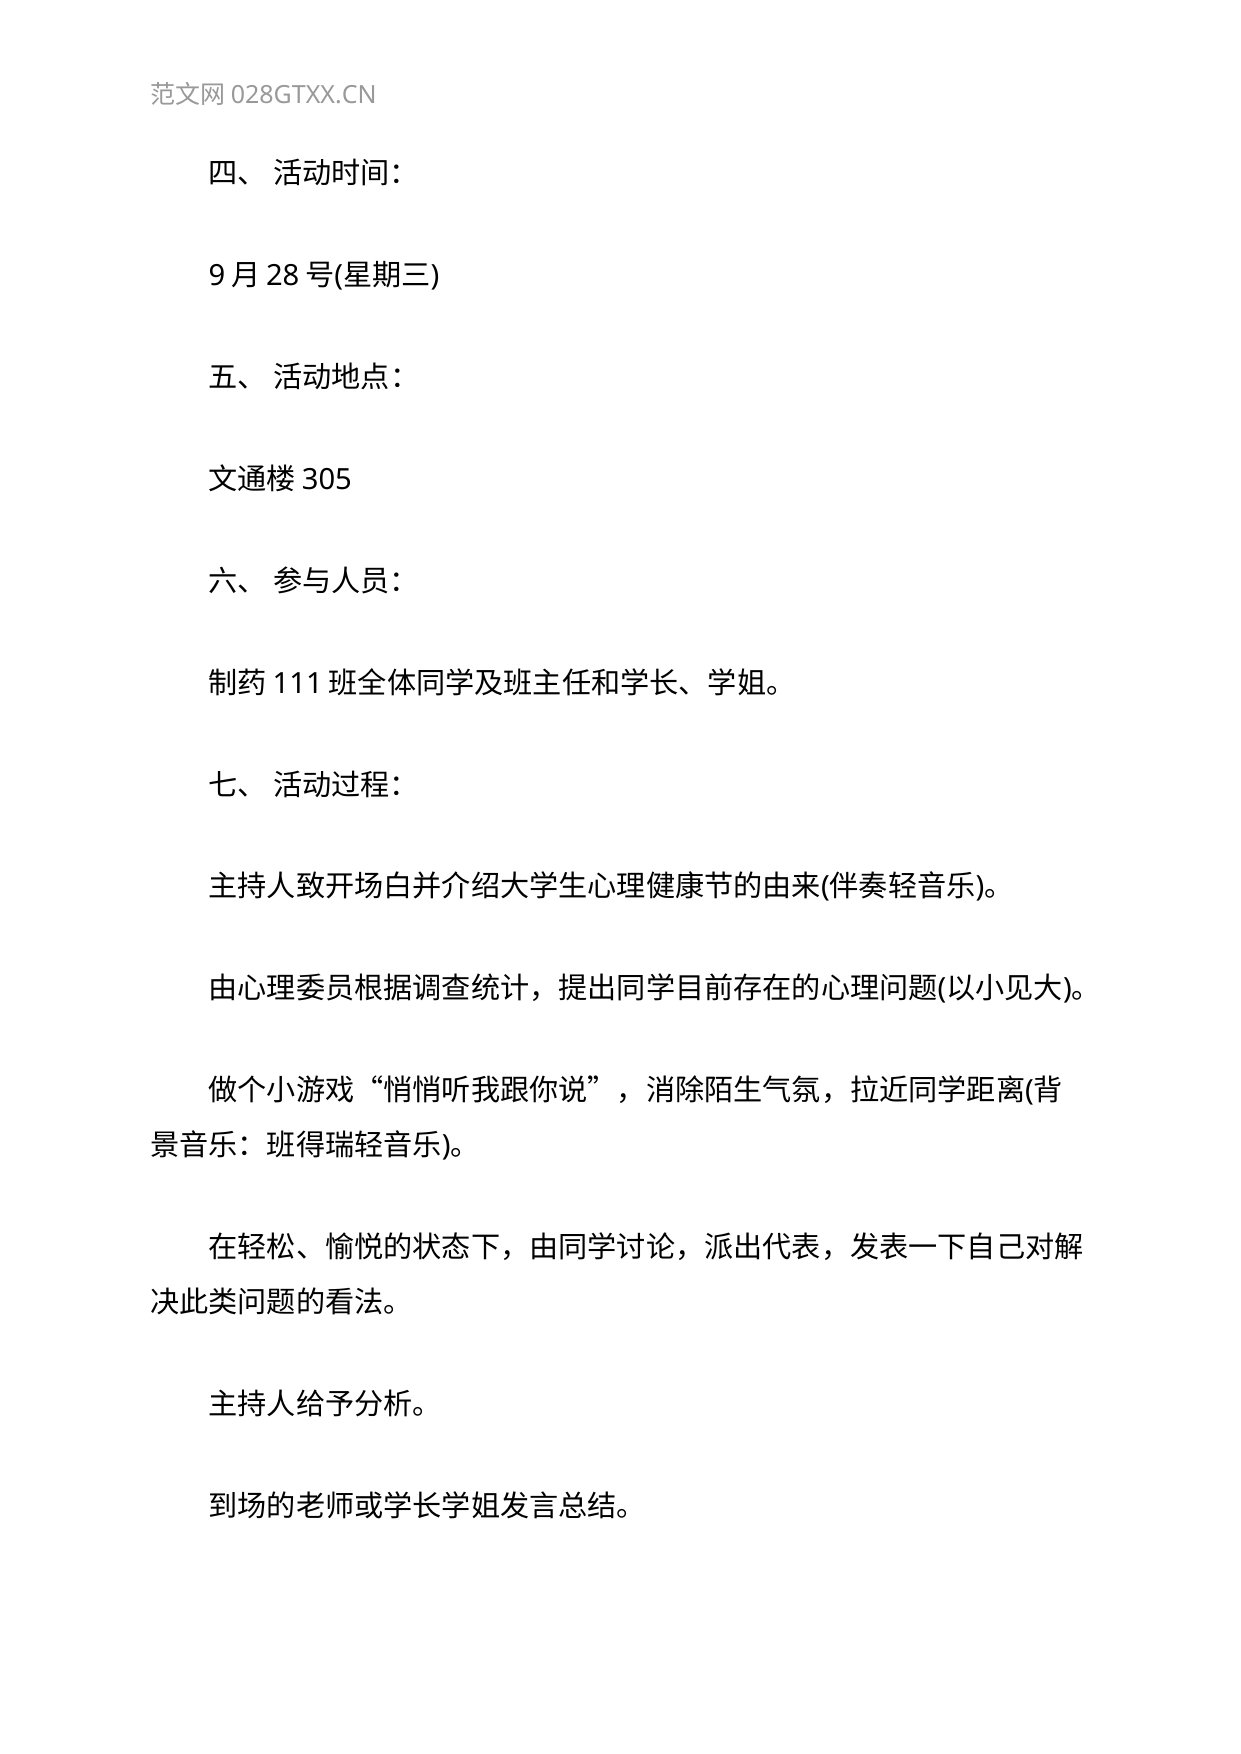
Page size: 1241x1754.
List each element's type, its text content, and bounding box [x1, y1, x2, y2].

text 主持人给予分析。 [150, 1381, 1090, 1423]
text 到场的老师或学长学姐发言总结。 [150, 1482, 1090, 1525]
text 在轻松、愉悦的状态下，由同学讨论，派出代表，发表一下自己对解决此类问题的看法。 [150, 1224, 1090, 1321]
text 制药111班全体同学及班主任和学长、学姐。 [150, 659, 1090, 702]
text 六、 参与人员： [150, 557, 1090, 600]
text 五、 活动地点： [150, 354, 1090, 396]
text 四、 活动时间： [150, 150, 1090, 192]
text 七、 活动过程： [150, 761, 1090, 803]
text 做个小游戏“悄悄听我跟你说”，消除陌生气氛，拉近同学距离(背景音乐：班得瑞轻音乐)。 [150, 1067, 1090, 1164]
text 文通楼305 [150, 456, 1090, 498]
text 由心理委员根据调查统计，提出同学目前存在的心理问题(以小见大)。 [150, 965, 1090, 1007]
text 主持人致开场白并介绍大学生心理健康节的由来(伴奏轻音乐)。 [150, 863, 1090, 905]
text 9月28号(星期三) [150, 252, 1090, 294]
